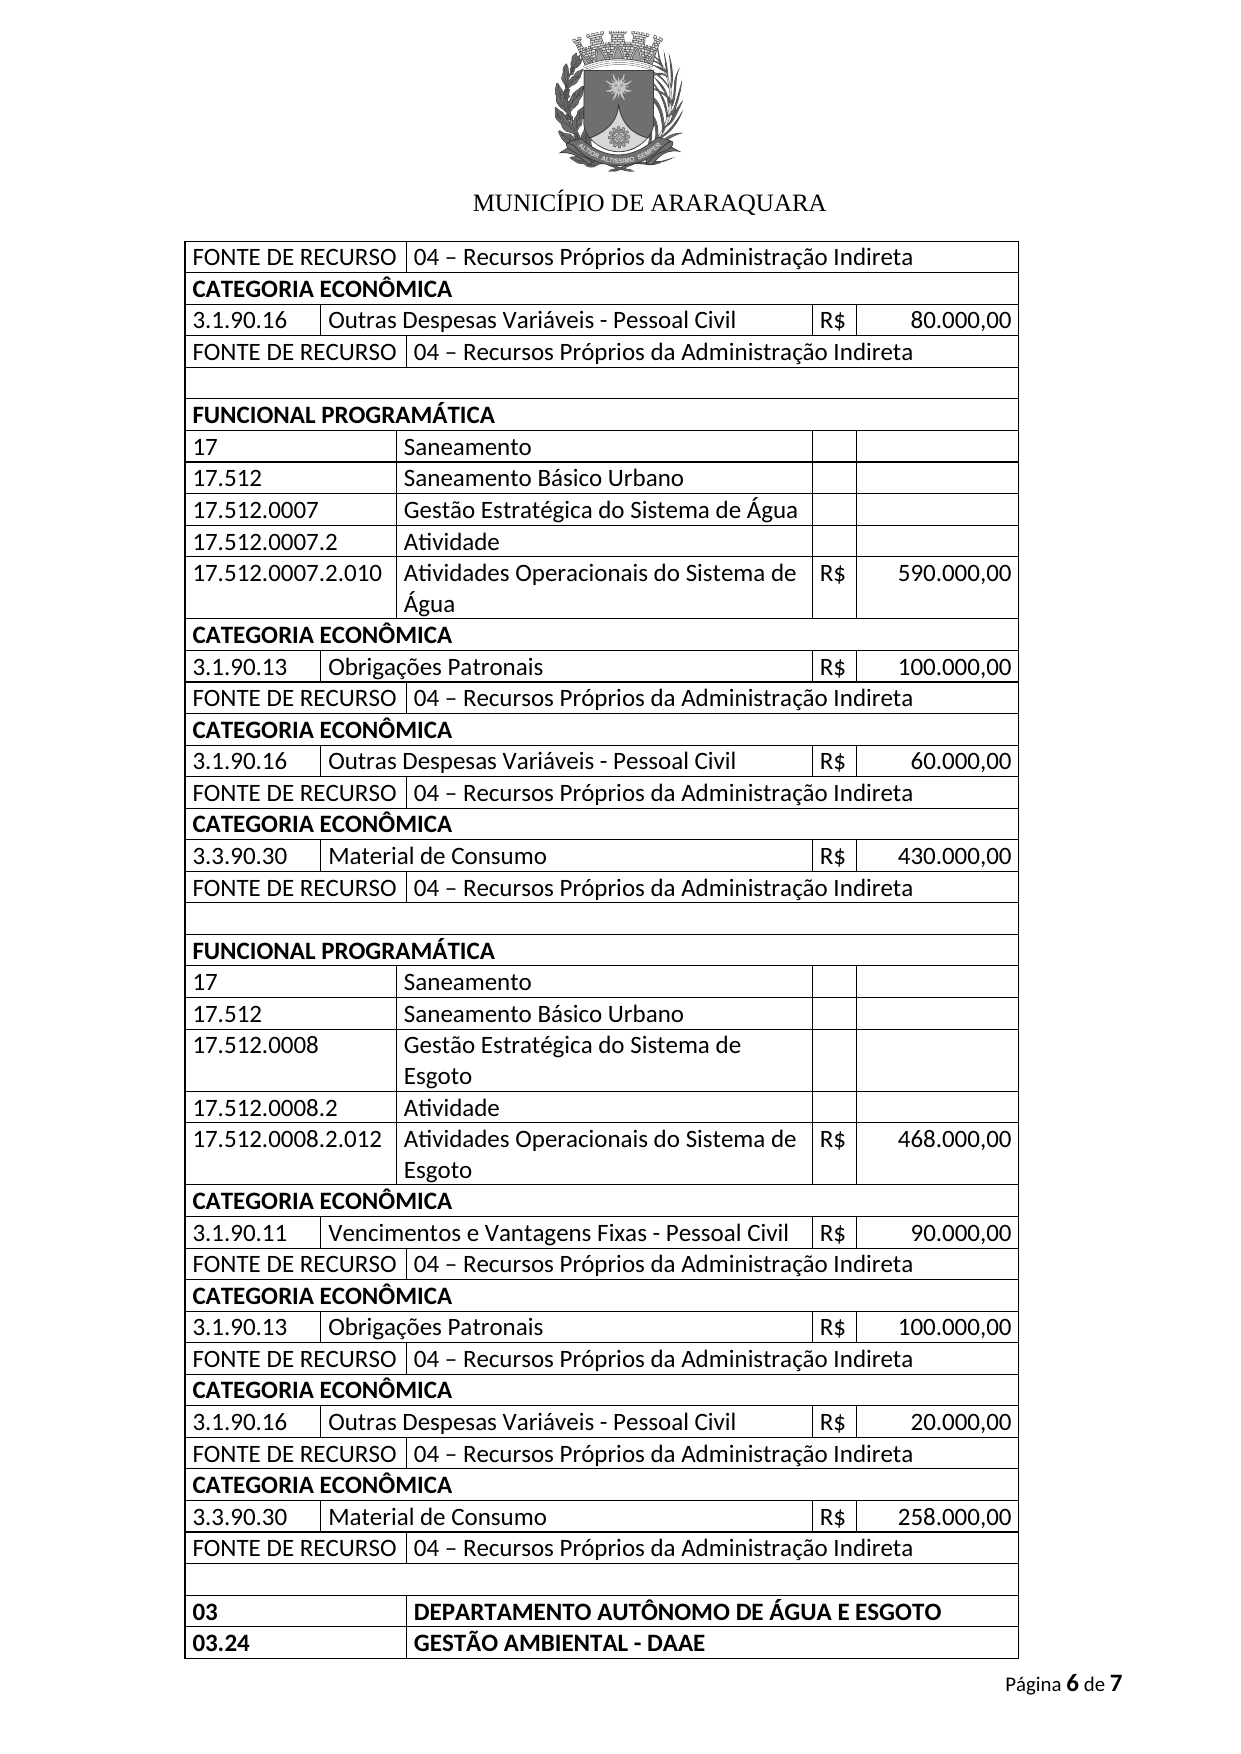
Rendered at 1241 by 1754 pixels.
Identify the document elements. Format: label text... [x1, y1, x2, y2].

table_cell 17.512.0007.2 [186, 526, 396, 556]
table_cell 60.000,00 [857, 746, 1018, 776]
table_cell FONTE DE RECURSO [186, 777, 406, 808]
table_cell Atividades Operacionais do Sistema de Esgoto [397, 1123, 812, 1184]
table_cell Gestão Estratégica do Sistema de Água [397, 494, 812, 524]
table_cell 468.000,00 [857, 1123, 1018, 1184]
table_cell Saneamento Básico Urbano [397, 998, 812, 1028]
table_cell Obrigações Patronais [321, 651, 812, 681]
table_cell 17.512.0007.2.010 [186, 557, 396, 618]
table_cell Atividade [397, 526, 812, 556]
table_cell Outras Despesas Variáveis - Pessoal Civil [321, 746, 812, 776]
table_cell 20.000,00 [857, 1406, 1018, 1437]
table_cell Atividade [397, 1092, 812, 1122]
table_cell Saneamento [397, 431, 812, 461]
table_cell FONTE DE RECURSO [186, 1343, 406, 1374]
table_cell [813, 494, 856, 524]
table_cell 04 – Recursos Próprios da Administração Indireta [407, 242, 1018, 272]
table_cell 04 – Recursos Próprios da Administração Indireta [407, 1438, 1018, 1468]
table_cell R$ [813, 651, 856, 681]
table_cell DEPARTAMENTO AUTÔNOMO DE ÁGUA E ESGOTO [407, 1596, 1018, 1626]
table_cell R$ [813, 1312, 856, 1342]
table_cell [813, 431, 856, 461]
table_cell 100.000,00 [857, 651, 1018, 681]
table_cell FONTE DE RECURSO [186, 872, 406, 902]
table_cell 258.000,00 [857, 1501, 1018, 1531]
table_cell [857, 1030, 1018, 1091]
table_cell 3.1.90.13 [186, 1312, 320, 1342]
table_cell 17 [186, 966, 396, 997]
table_cell CATEGORIA ECONÔMICA [186, 1469, 1018, 1500]
table_cell 3.1.90.16 [186, 746, 320, 776]
table_cell 3.1.90.11 [186, 1217, 320, 1247]
table_cell [186, 1564, 1018, 1594]
table_cell R$ [813, 557, 856, 618]
table_cell 80.000,00 [857, 305, 1018, 335]
table_cell 17.512 [186, 463, 396, 493]
table_cell 04 – Recursos Próprios da Administração Indireta [407, 1533, 1018, 1563]
table_cell FUNCIONAL PROGRAMÁTICA [186, 935, 1018, 965]
table_cell 3.3.90.30 [186, 1501, 320, 1531]
table_cell R$ [813, 305, 856, 335]
table_cell 17.512 [186, 998, 396, 1028]
table_cell Outras Despesas Variáveis - Pessoal Civil [321, 305, 812, 335]
table_cell R$ [813, 1123, 856, 1184]
table_cell 04 – Recursos Próprios da Administração Indireta [407, 777, 1018, 808]
table_cell 04 – Recursos Próprios da Administração Indireta [407, 1249, 1018, 1279]
table_cell 3.1.90.16 [186, 305, 320, 335]
table_cell [857, 966, 1018, 997]
table_cell Saneamento Básico Urbano [397, 463, 812, 493]
table_cell [857, 526, 1018, 556]
table_cell 3.1.90.16 [186, 1406, 320, 1437]
table_cell 17.512.0007 [186, 494, 396, 524]
table_cell Obrigações Patronais [321, 1312, 812, 1342]
table_cell Outras Despesas Variáveis - Pessoal Civil [321, 1406, 812, 1437]
table_cell FUNCIONAL PROGRAMÁTICA [186, 399, 1018, 430]
table_cell [813, 1030, 856, 1091]
table_cell R$ [813, 1217, 856, 1247]
table_cell FONTE DE RECURSO [186, 242, 406, 272]
table_cell [186, 903, 1018, 934]
table_cell 03 [186, 1596, 406, 1626]
table_cell 590.000,00 [857, 557, 1018, 618]
table_cell CATEGORIA ECONÔMICA [186, 1375, 1018, 1405]
table_cell 100.000,00 [857, 1312, 1018, 1342]
table_cell 04 – Recursos Próprios da Administração Indireta [407, 683, 1018, 713]
table_cell [857, 998, 1018, 1028]
table_cell 03.24 [186, 1627, 406, 1658]
table_cell Saneamento [397, 966, 812, 997]
table_cell Atividades Operacionais do Sistema de Água [397, 557, 812, 618]
table_cell CATEGORIA ECONÔMICA [186, 619, 1018, 650]
table_cell FONTE DE RECURSO [186, 336, 406, 367]
table_cell 3.1.90.13 [186, 651, 320, 681]
table_cell [813, 526, 856, 556]
table_cell Gestão Estratégica do Sistema de Esgoto [397, 1030, 812, 1091]
table_cell FONTE DE RECURSO [186, 1249, 406, 1279]
table_cell [813, 966, 856, 997]
table_cell [813, 998, 856, 1028]
table_cell [857, 431, 1018, 461]
table_cell CATEGORIA ECONÔMICA [186, 1280, 1018, 1311]
table_cell R$ [813, 840, 856, 871]
table_cell 04 – Recursos Próprios da Administração Indireta [407, 336, 1018, 367]
table_cell 04 – Recursos Próprios da Administração Indireta [407, 872, 1018, 902]
table_cell Vencimentos e Vantagens Fixas - Pessoal Civil [321, 1217, 812, 1247]
table_cell 17.512.0008.2.012 [186, 1123, 396, 1184]
table_cell [857, 1092, 1018, 1122]
table_cell CATEGORIA ECONÔMICA [186, 1185, 1018, 1216]
table_cell CATEGORIA ECONÔMICA [186, 273, 1018, 304]
table_cell CATEGORIA ECONÔMICA [186, 809, 1018, 839]
table_cell R$ [813, 1501, 856, 1531]
table_cell 04 – Recursos Próprios da Administração Indireta [407, 1343, 1018, 1374]
table_cell [857, 463, 1018, 493]
table_cell R$ [813, 746, 856, 776]
table_cell [186, 368, 1018, 398]
table_cell [857, 494, 1018, 524]
table_cell 17.512.0008 [186, 1030, 396, 1091]
table_cell R$ [813, 1406, 856, 1437]
table_cell [813, 463, 856, 493]
table_cell [813, 1092, 856, 1122]
table_cell GESTÃO AMBIENTAL - DAAE [407, 1627, 1018, 1658]
table_cell FONTE DE RECURSO [186, 1438, 406, 1468]
table_cell Material de Consumo [321, 840, 812, 871]
table_cell FONTE DE RECURSO [186, 1533, 406, 1563]
table_cell 3.3.90.30 [186, 840, 320, 871]
table_cell CATEGORIA ECONÔMICA [186, 714, 1018, 744]
table_cell 430.000,00 [857, 840, 1018, 871]
table_cell 17.512.0008.2 [186, 1092, 396, 1122]
table_cell Material de Consumo [321, 1501, 812, 1531]
table_cell FONTE DE RECURSO [186, 683, 406, 713]
table_cell 17 [186, 431, 396, 461]
table_cell 90.000,00 [857, 1217, 1018, 1247]
